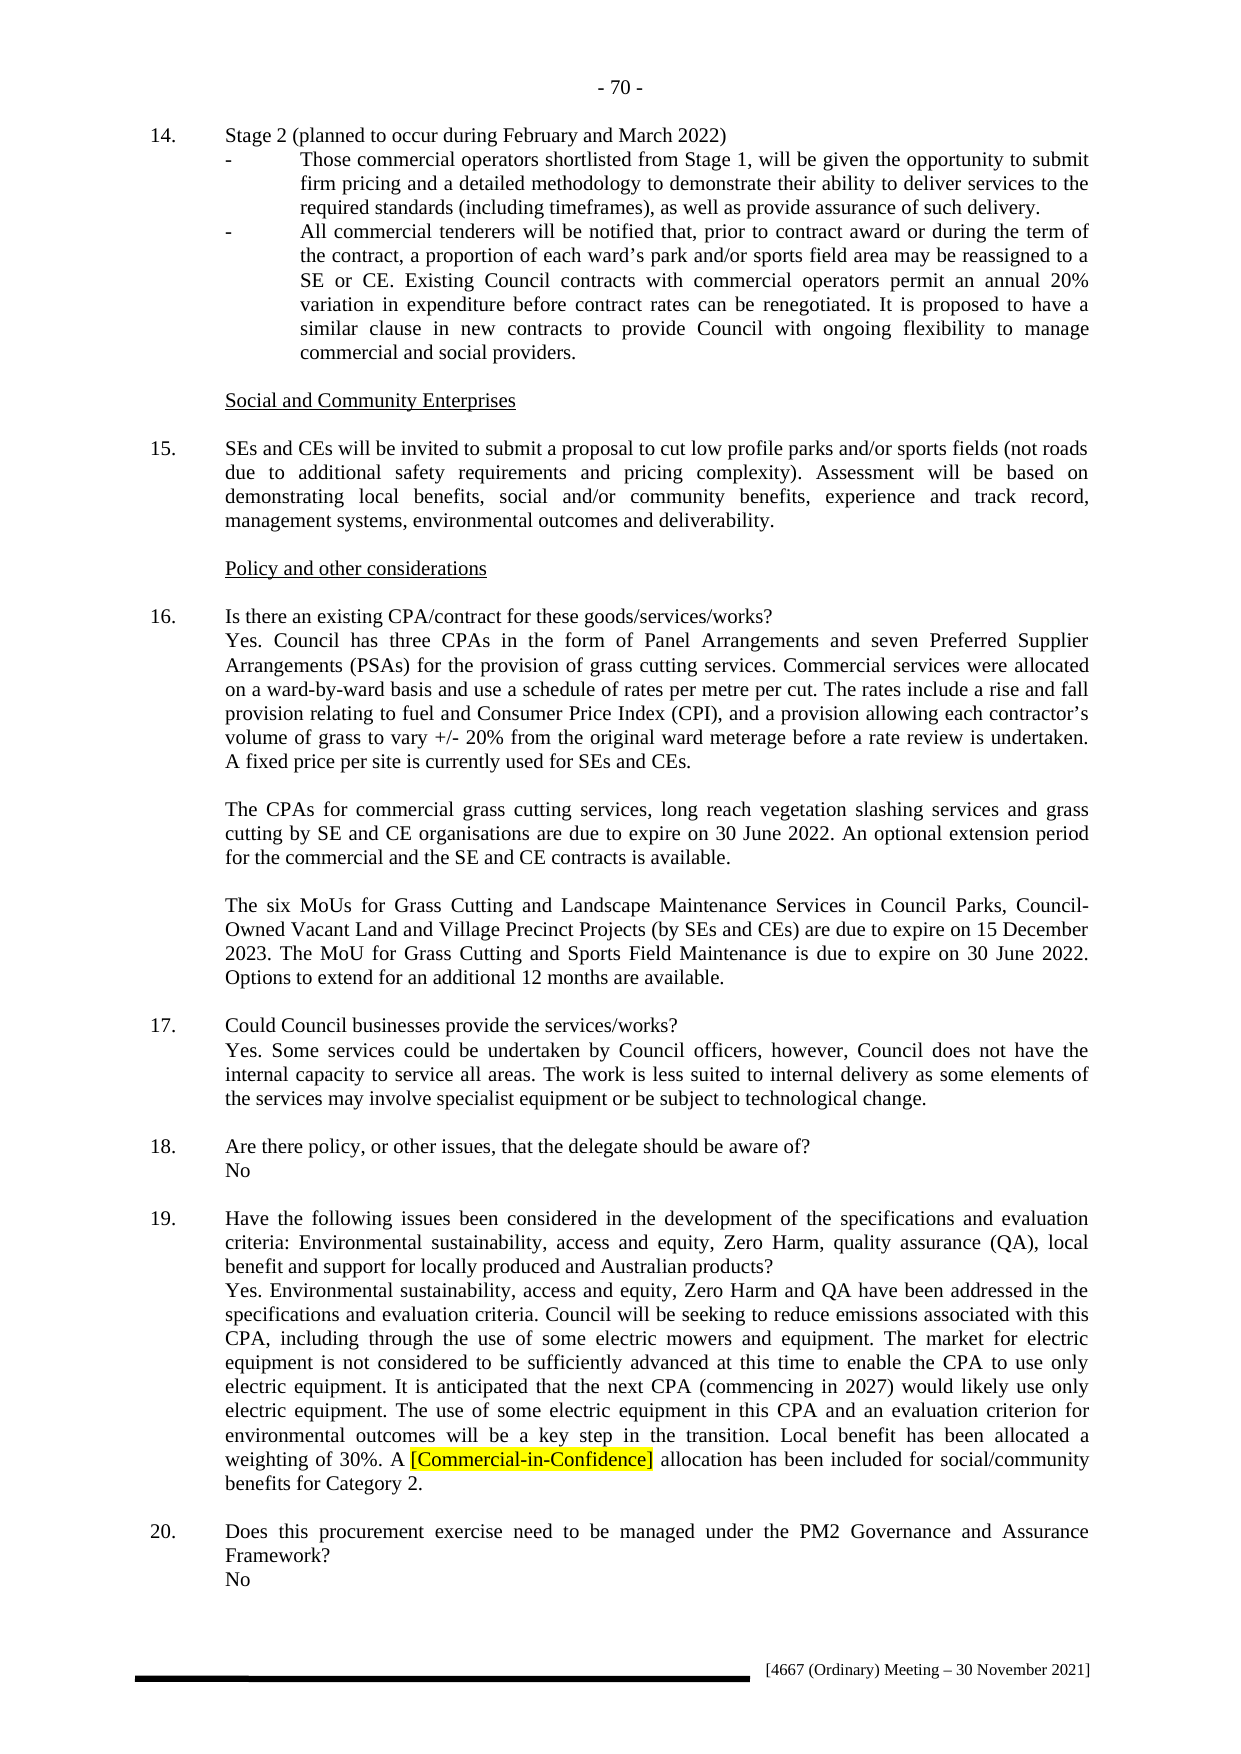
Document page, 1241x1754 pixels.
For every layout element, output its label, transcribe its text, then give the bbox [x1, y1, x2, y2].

text The CPAs for commercial grass cutting services, long reach vegetation slashing services and grass cutting by SE and CE organisations are due to expire on 30 June 2022. An optional extension period for the commercial and the SE and CE contracts is available. [225, 797, 1090, 869]
text Yes. Environmental sustainability, access and equity, Zero Harm and QA have been addressed in the specifications and evaluation criteria. Council will be seeking to reduce emissions associated with this CPA, including through the use of some electric mowers and equipment. The market for electric equipment is not considered to be sufficiently advanced at this time to enable the CPA to use only electric equipment. It is anticipated that the next CPA (commencing in 2027) would likely use only electric equipment. The use of some electric equipment in this CPA and an evaluation criterion for environmental outcomes will be a key step in the transition. Local benefit has been allocated a weighting of 30%. A [Commercial-in-Confidence] allocation has been included for social/community benefits for Category 2. [225, 1278, 1090, 1495]
text 15. SEs and CEs will be invited to submit a proposal to cut low profile parks and/or sports fields (not roads due to additional safety requirements and pricing complexity). Assessment will be based on demonstrating local benefits, social and/or community benefits, experience and track record, management systems, environmental outcomes and deliverability. [150, 436, 1090, 532]
text 17. Could Council businesses provide the services/works? [150, 1013, 1090, 1037]
text - All commercial tenderers will be notified that, prior to contract award or during the term of the contract, a proportion of each ward’s park and/or sports field area may be reassigned to a SE or CE. Existing Council contracts with commercial operators permit an annual 20% variation in expenditure before contract rates can be renegotiated. It is proposed to have a similar clause in new contracts to provide Council with ongoing flexibility to manage commercial and social providers. [225, 219, 1090, 364]
text - Those commercial operators shortlisted from Stage 1, will be given the opportunity to submit firm pricing and a detailed methodology to demonstrate their ability to deliver services to the required standards (including timeframes), as well as provide assurance of such delivery. [225, 147, 1090, 219]
text Yes. Some services could be undertaken by Council officers, however, Council does not have the internal capacity to service all areas. The work is less suited to internal delivery as some elements of the services may involve specialist equipment or be subject to technological change. [225, 1037, 1090, 1110]
text 16. Is there an existing CPA/contract for these goods/services/works? [150, 604, 1090, 628]
text 14. Stage 2 (planned to occur during February and March 2022) [150, 123, 1090, 147]
text 18. Are there policy, or other issues, that the delegate should be aware of? [150, 1134, 1090, 1158]
text Social and Community Enterprises [225, 388, 1090, 412]
text 20. Does this procurement exercise need to be managed under the PM2 Governance and Assurance Framework? [150, 1519, 1090, 1567]
text 19. Have the following issues been considered in the development of the specifications and evaluation criteria: Environmental sustainability, access and equity, Zero Harm, quality assurance (QA), local benefit and support for locally produced and Australian products? [150, 1206, 1090, 1278]
text No [150, 1567, 1090, 1591]
text The six MoUs for Grass Cutting and Landscape Maintenance Services in Council Parks, Council-Owned Vacant Land and Village Precinct Projects (by SEs and CEs) are due to expire on 15 December 2023. The MoU for Grass Cutting and Sports Field Maintenance is due to expire on 30 June 2022. Options to extend for an additional 12 months are available. [225, 893, 1090, 989]
text Yes. Council has three CPAs in the form of Panel Arrangements and seven Preferred Supplier Arrangements (PSAs) for the provision of grass cutting services. Commercial services were allocated on a ward-by-ward basis and use a schedule of rates per metre per cut. The rates include a rise and fall provision relating to fuel and Consumer Price Index (CPI), and a provision allowing each contractor’s volume of grass to vary +/- 20% from the original ward meterage before a rate review is undertaken. A fixed price per site is currently used for SEs and CEs. [225, 628, 1090, 773]
text Policy and other considerations [150, 556, 1090, 580]
text No [150, 1158, 1090, 1182]
